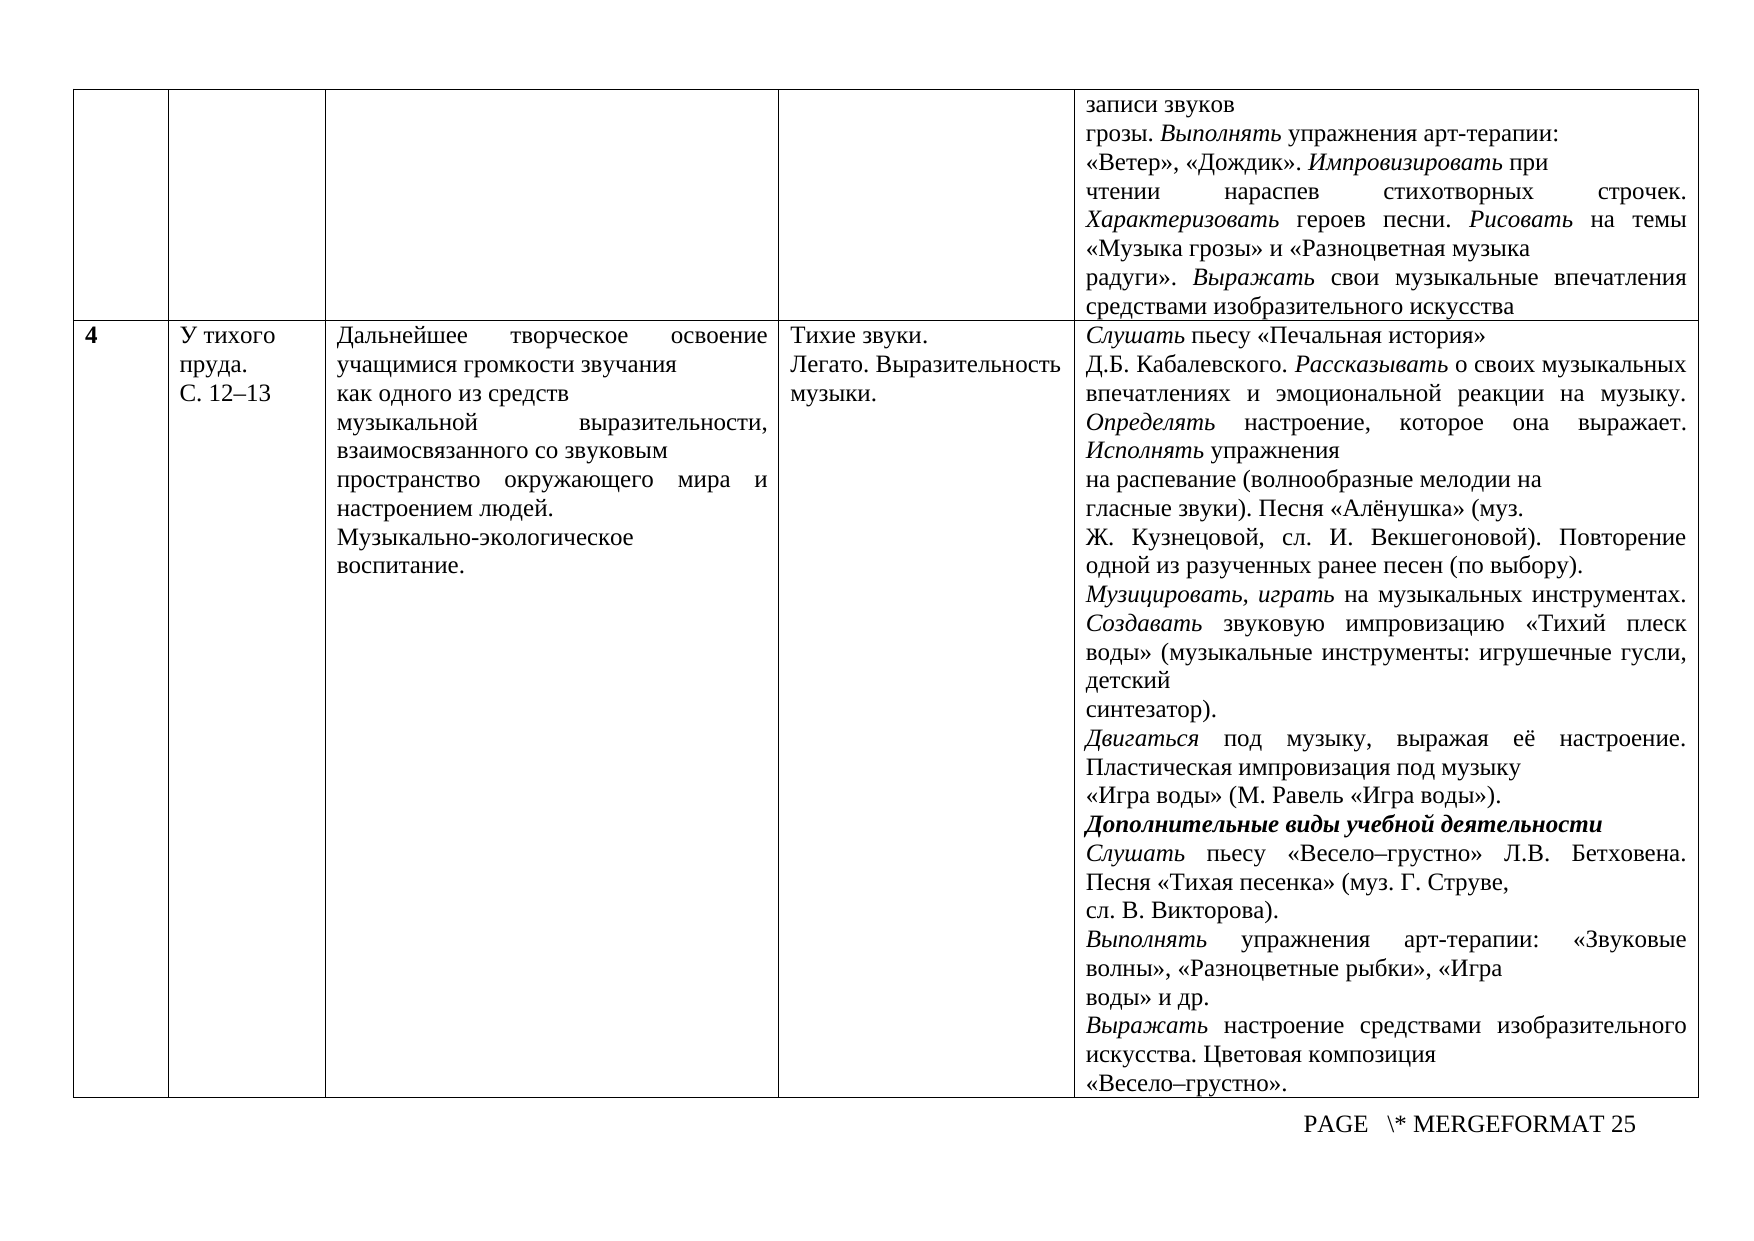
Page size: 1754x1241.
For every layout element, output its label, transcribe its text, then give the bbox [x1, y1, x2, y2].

table_cell Тихие звуки. Легато. Выразительность музыки. [779, 321, 1074, 1097]
table_cell 3 [74, 90, 168, 319]
table_cell Дальнейшее творческое освоение учащимися громкости звучания как одного из средств музыкальной выразительности, взаимосвязанного со звуковым пространство окружающего мира и настроением людей. Музыкально-экологическое воспитание. [326, 321, 778, 1097]
table_cell У тихого пруда. С. 12–13 [169, 321, 325, 1097]
table_cell Слушать пьесу «Печальная история» Д.Б. Кабалевского. Рассказывать о своих музыкальных впечатлениях и эмоциональной реакции на музыку. Определять настроение, которое она выражает. Исполнять упражнения на распевание (волнообразные мелодии на гласные звуки). Песня «Алёнушка» (муз. Ж. Кузнецовой, сл. И. Векшегоновой). Повторение одной из разученных ранее песен (по выбору). Музицировать, играть на музыкальных инструментах. Создавать звуковую импровизацию «Тихий плеск воды» (музыкальные инструменты: игрушечные гусли, детский синтезатор). Двигаться под музыку, выражая её настроение. Пластическая импровизация под музыку «Игра воды» (М. Равель «Игра воды»). Дополнительные виды учебной деятельности Слушать пьесу «Весело–грустно» Л.В. Бетховена. Песня «Тихая песенка» (муз. Г. Струве, сл. В. Викторова). Выполнять упражнения арт-терапии: «Звуковые волны», «Разноцветные рыбки», «Игра воды» и др. Выражать настроение средствами изобразительного искусства. Цветовая композиция «Весело–грустно». [1075, 321, 1698, 1097]
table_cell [1075, 90, 1698, 319]
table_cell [169, 90, 325, 319]
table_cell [779, 90, 1074, 319]
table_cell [326, 90, 778, 319]
table_cell 4 [74, 321, 168, 1097]
